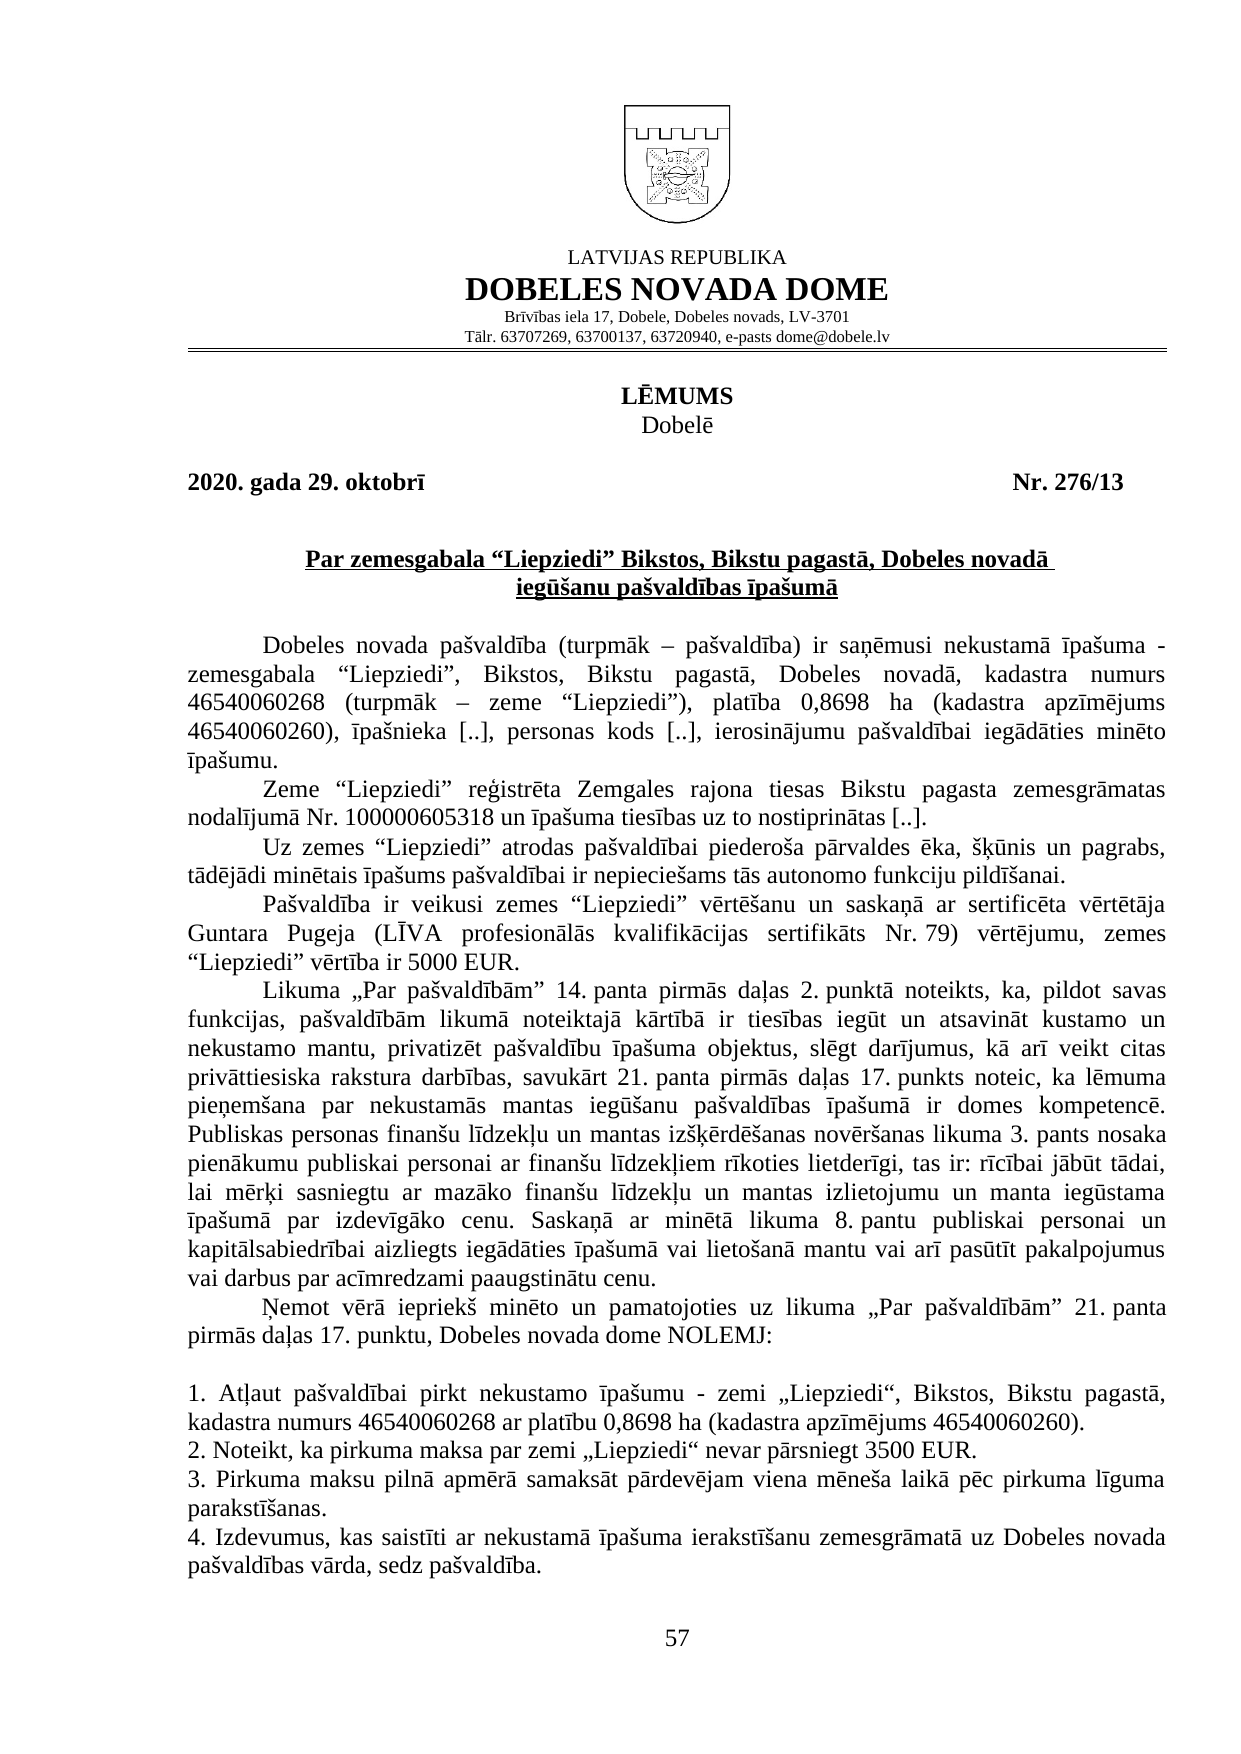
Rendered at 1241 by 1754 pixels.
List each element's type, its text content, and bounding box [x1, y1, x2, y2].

text Brīvības iela 17, Dobele, Dobeles novads, LV-3701 [187, 307, 1167, 326]
text 1. Atļaut pašvaldībai pirkt nekustamo īpašumu - zemi „Liepziedi“, Bikstos, Bikstu pagastā, kadastra numurs 46540060268 ar platību 0,8698 ha (kadastra apzīmējums 46540060260). [187, 1378, 1167, 1435]
text Pašvaldība ir veikusi zemes “Liepziedi” vērtēšanu un saskaņā ar sertificēta vērtētāja Guntara Pugeja (LĪVA profesionālās kvalifikācijas sertifikāts Nr. 79) vērtējumu, zemes “Liepziedi” vērtība ir 5000 EUR. [187, 889, 1167, 975]
picture [620, 102, 734, 226]
text 2. Noteikt, ka pirkuma maksa par zemi „Liepziedi“ nevar pārsniegt 3500 EUR. [187, 1435, 1167, 1464]
text 3. Pirkuma maksu pilnā apmērā samaksāt pārdevējam viena mēneša laikā pēc pirkuma līguma parakstīšanas. [187, 1464, 1167, 1522]
text iegūšanu pašvaldības īpašumā [187, 572, 1167, 601]
text Dobeles novada pašvaldība (turpmāk – pašvaldība) ir saņēmusi nekustamā īpašuma - zemesgabala “Liepziedi”, Bikstos, Bikstu pagastā, Dobeles novadā, kadastra numurs 46540060268 (turpmāk – zeme “Liepziedi”), platība 0,8698 ha (kadastra apzīmējums 46540060260), īpašnieka [..], personas kods [..], ierosinājumu pašvaldībai iegādāties minēto īpašumu. [187, 630, 1167, 774]
text Zeme “Liepziedi” reģistrēta Zemgales rajona tiesas Bikstu pagasta zemesgrāmatas nodalījumā Nr. 100000605318 un īpašuma tiesības uz to nostiprinātas [..]. [187, 774, 1167, 832]
text Ņemot vērā iepriekš minēto un pamatojoties uz likuma „Par pašvaldībām” 21. panta pirmās daļas 17. punktu, Dobeles novada dome NOLEMJ: [187, 1292, 1167, 1349]
text Likuma „Par pašvaldībām” 14. panta pirmās daļas 2. punktā noteikts, ka, pildot savas funkcijas, pašvaldībām likumā noteiktajā kārtībā ir tiesības iegūt un atsavināt kustamo un nekustamo mantu, privatizēt pašvaldību īpašuma objektus, slēgt darījumus, kā arī veikt citas privāttiesiska rakstura darbības, savukārt 21. panta pirmās daļas 17. punkts noteic, ka lēmuma pieņemšana par nekustamās mantas iegūšanu pašvaldības īpašumā ir domes kompetencē. Publiskas personas finanšu līdzekļu un mantas izšķērdēšanas novēršanas likuma 3. pants nosaka pienākumu publiskai personai ar finanšu līdzekļiem rīkoties lietderīgi, tas ir: rīcībai jābūt tādai, lai mērķi sasniegtu ar mazāko finanšu līdzekļu un mantas izlietojumu un manta iegūstama īpašumā par izdevīgāko cenu. Saskaņā ar minētā likuma 8. pantu publiskai personai un kapitālsabiedrībai aizliegts iegādāties īpašumā vai lietošanā mantu vai arī pasūtīt pakalpojumus vai darbus par acīmredzami paaugstinātu cenu. [187, 975, 1167, 1292]
text Tālr. 63707269, 63700137, 63720940, e-pasts dome@dobele.lv [187, 326, 1167, 352]
text Uz zemes “Liepziedi” atrodas pašvaldībai piederoša pārvaldes ēka, šķūnis un pagrabs, tādējādi minētais īpašums pašvaldībai ir nepieciešams tās autonomo funkciju pildīšanai. [187, 832, 1167, 889]
text LĒMUMS [187, 381, 1167, 410]
text 4. Izdevumus, kas saistīti ar nekustamā īpašuma ierakstīšanu zemesgrāmatā uz Dobeles novada pašvaldības vārda, sedz pašvaldība. [187, 1522, 1167, 1579]
text Par zemesgabala “Liepziedi” Bikstos, Bikstu pagastā, Dobeles novadā [187, 544, 1167, 572]
text 2020. gada 29. oktobrī Nr. 276/13 [187, 467, 1167, 496]
text Dobelē [187, 410, 1167, 438]
text LATVIJAS REPUBLIKA [187, 245, 1167, 269]
text DOBELES NOVADA DOME [187, 269, 1167, 307]
